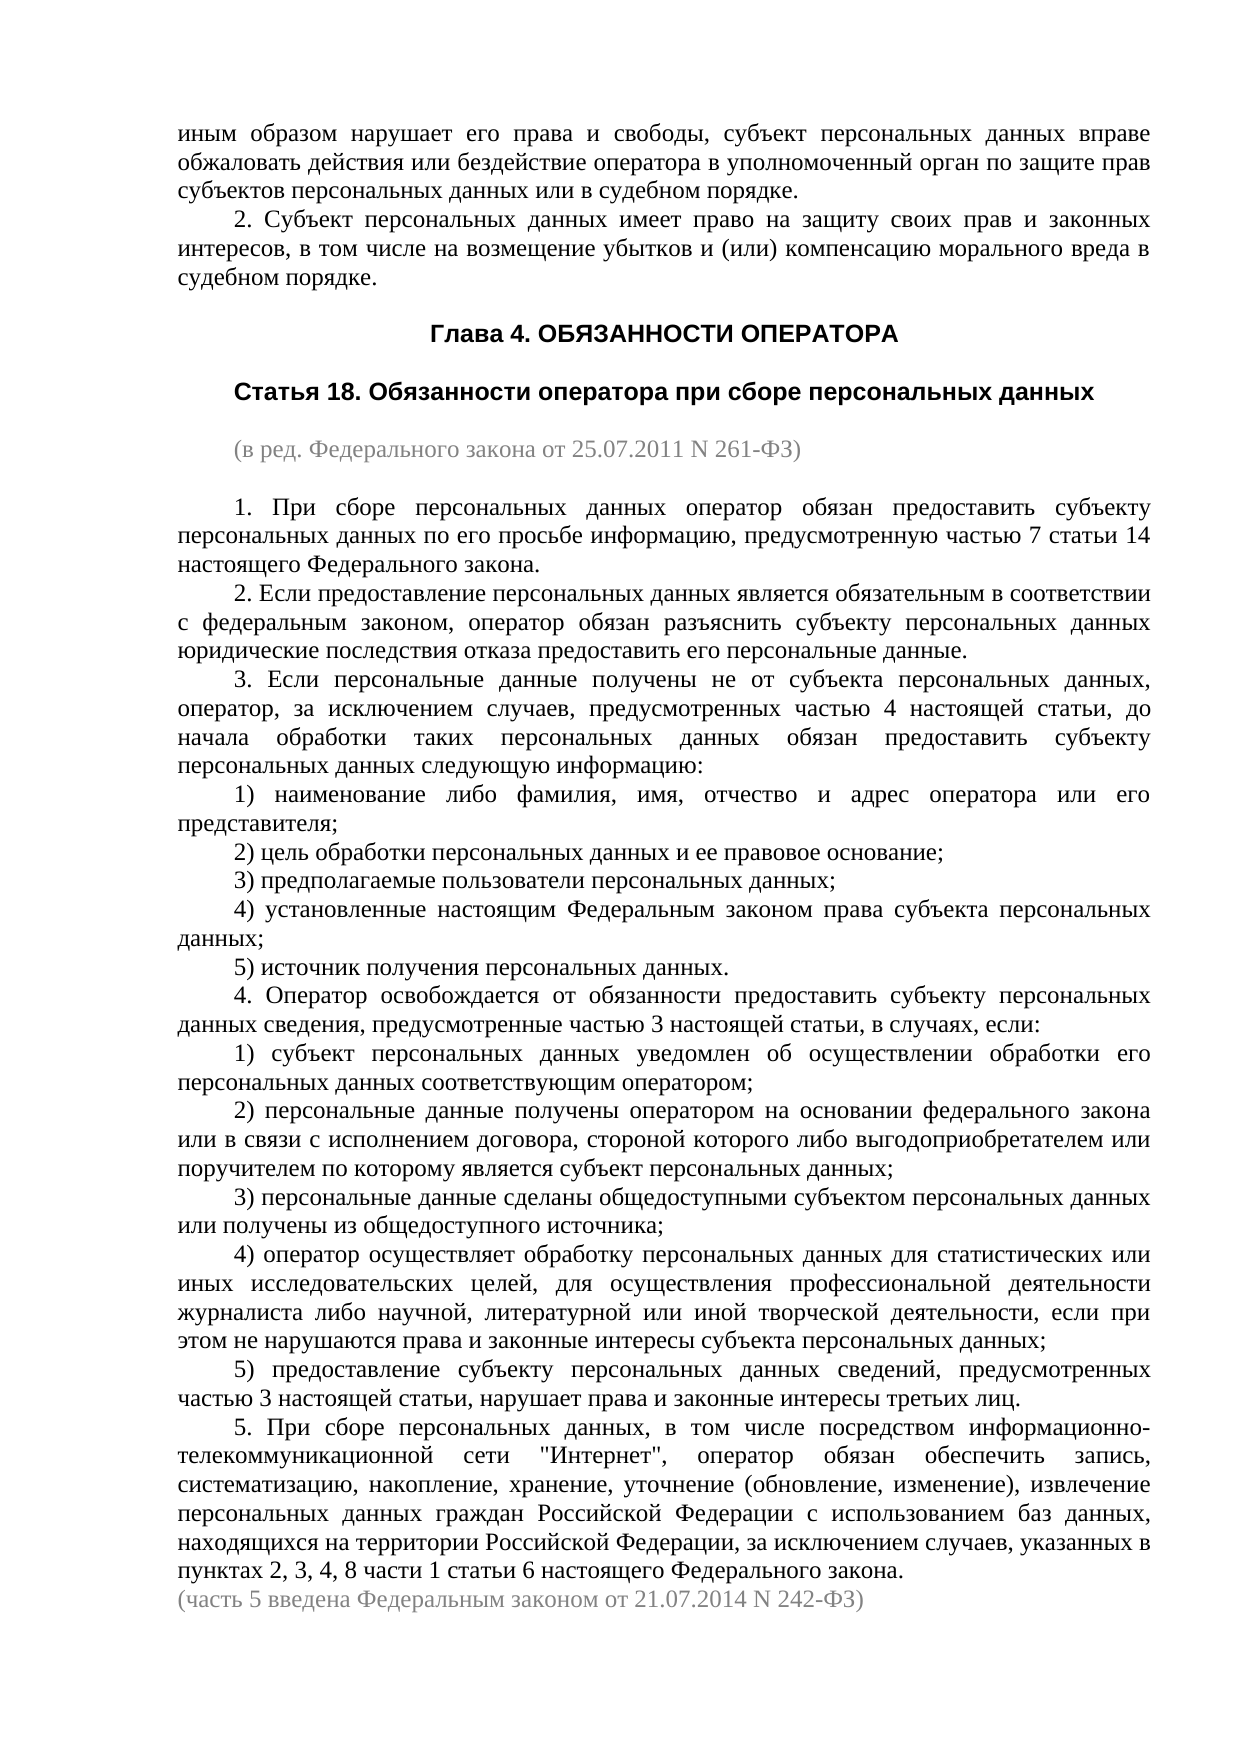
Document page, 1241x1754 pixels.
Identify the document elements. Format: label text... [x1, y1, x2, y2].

text 4. Оператор освобождается от обязанности предоставить субъекту персональных данных сведения, предусмотренные частью 3 настоящей статьи, в случаях, если: [177, 981, 1152, 1038]
text 2) персональные данные получены оператором на основании федерального закона или в связи с исполнением договора, стороной которого либо выгодоприобретателем или поручителем по которому является субъект персональных данных; [177, 1096, 1152, 1182]
text 5. При сборе персональных данных, в том числе посредством информационно-телекоммуникационной сети "Интернет", оператор обязан обеспечить запись, систематизацию, накопление, хранение, уточнение (обновление, изменение), извлечение персональных данных граждан Российской Федерации с использованием баз данных, находящихся на территории Российской Федерации, за исключением случаев, указанных в пунктах 2, 3, 4, 8 части 1 статьи 6 настоящего Федерального закона. [177, 1412, 1152, 1584]
text (в ред. Федерального закона от 25.07.2011 N 261-ФЗ) [177, 434, 1152, 463]
text 2) цель обработки персональных данных и ее правовое основание; [177, 837, 1152, 866]
text 3. Если персональные данные получены не от субъекта персональных данных, оператор, за исключением случаев, предусмотренных частью 4 настоящей статьи, до начала обработки таких персональных данных обязан предоставить субъекту персональных данных следующую информацию: [177, 664, 1152, 779]
text Статья 18. Обязанности оператора при сборе персональных данных [177, 377, 1152, 406]
text 2. Если предоставление персональных данных является обязательным в соответствии с федеральным законом, оператор обязан разъяснить субъекту персональных данных юридические последствия отказа предоставить его персональные данные. [177, 578, 1152, 664]
text 5) предоставление субъекту персональных данных сведений, предусмотренных частью 3 настоящей статьи, нарушает права и законные интересы третьих лиц. [177, 1354, 1152, 1412]
text 4) установленные настоящим Федеральным законом права субъекта персональных данных; [177, 894, 1152, 952]
text 5) источник получения персональных данных. [177, 952, 1152, 981]
text 4) оператор осуществляет обработку персональных данных для статистических или иных исследовательских целей, для осуществления профессиональной деятельности журналиста либо научной, литературной или иной творческой деятельности, если при этом не нарушаются права и законные интересы субъекта персональных данных; [177, 1239, 1152, 1354]
text 1. При сборе персональных данных оператор обязан предоставить субъекту персональных данных по его просьбе информацию, предусмотренную частью 7 статьи 14 настоящего Федерального закона. [177, 492, 1152, 578]
text Глава 4. ОБЯЗАННОСТИ ОПЕРАТОРА [177, 319, 1152, 348]
text 1) наименование либо фамилия, имя, отчество и адрес оператора или его представителя; [177, 779, 1152, 837]
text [177, 118, 1152, 204]
text 3) предполагаемые пользователи персональных данных; [177, 866, 1152, 894]
text 2. Субъект персональных данных имеет право на защиту своих прав и законных интересов, в том числе на возмещение убытков и (или) компенсацию морального вреда в судебном порядке. [177, 204, 1152, 291]
text 3) персональные данные сделаны общедоступными субъектом персональных данных или получены из общедоступного источника; [177, 1182, 1152, 1239]
text 1) субъект персональных данных уведомлен об осуществлении обработки его персональных данных соответствующим оператором; [177, 1038, 1152, 1096]
text (часть 5 введена Федеральным законом от 21.07.2014 N 242-ФЗ) [177, 1584, 1152, 1613]
